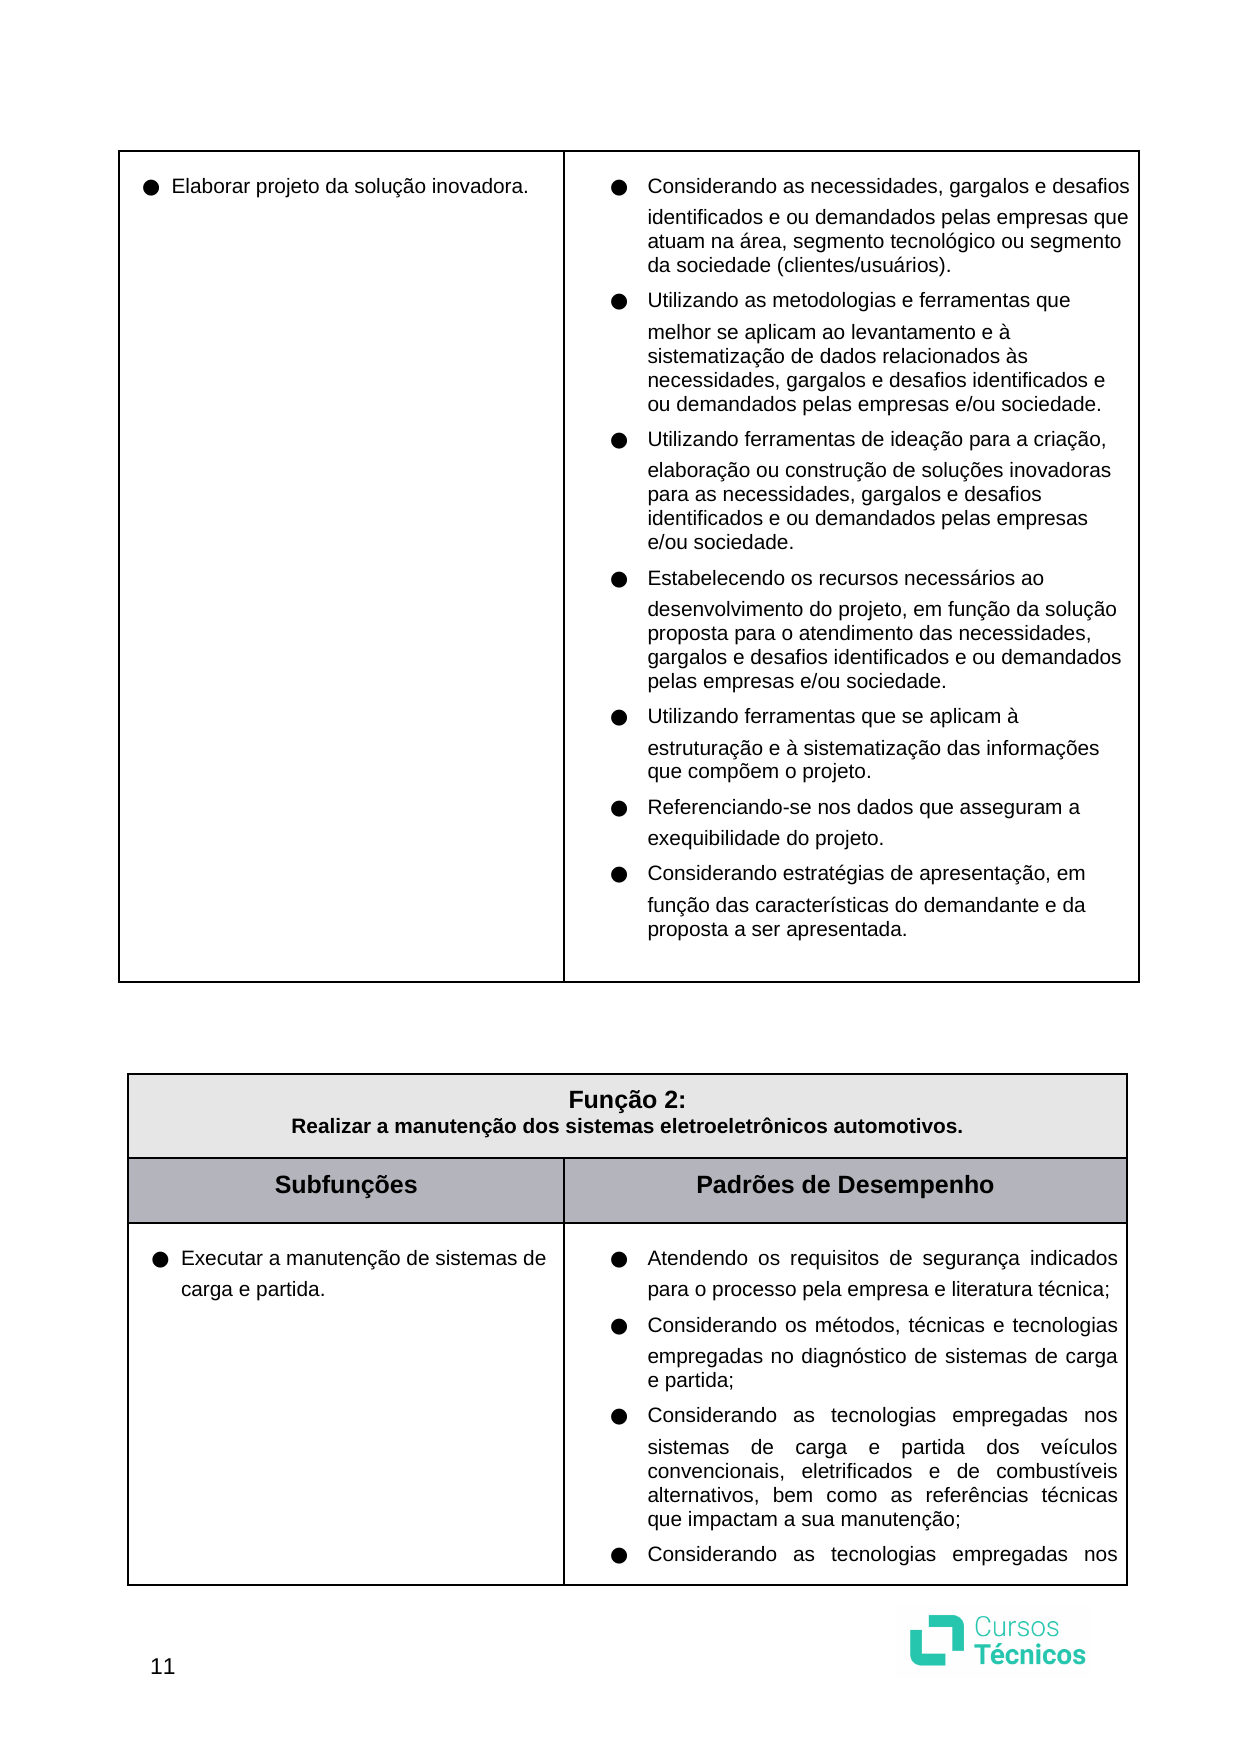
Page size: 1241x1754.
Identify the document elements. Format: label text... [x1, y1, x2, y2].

table_cell Elaborar projeto da solução inovadora. [120, 152, 563, 981]
table_cell Padrões de Desempenho [565, 1159, 1126, 1222]
table_header Função 2: Realizar a manutenção dos sistemas eletroeletrônicos automotivos. [129, 1075, 1126, 1157]
table_cell Executar a manutenção de sistemas de carga e partida. [129, 1224, 563, 1583]
table_cell Considerando as necessidades, gargalos e desafios identificados e ou demandados pelas empresas que atuam na área, segmento tecnológico ou segmento da sociedade (clientes/usuários). Utilizando as metodologias e ferramentas que melhor se aplicam ao levantamento e à sistematização de dados relacionados às necessidades, gargalos e desafios identificados e ou demandados pelas empresas e/ou sociedade. Utilizando ferramentas de ideação para a criação, elaboração ou construção de soluções inovadoras para as necessidades, gargalos e desafios identificados e ou demandados pelas empresas e/ou sociedade. Estabelecendo os recursos necessários ao desenvolvimento do projeto, em função da solução proposta para o atendimento das necessidades, gargalos e desafios identificados e ou demandados pelas empresas e/ou sociedade. Utilizando ferramentas que se aplicam à estruturação e à sistematização das informações que compõem o projeto. Referenciando-se nos dados que asseguram a exequibilidade do projeto. Considerando estratégias de apresentação, em função das características do demandante e da proposta a ser apresentada. [565, 152, 1138, 981]
picture [896, 1603, 1090, 1678]
table_cell Subfunções [129, 1159, 563, 1222]
